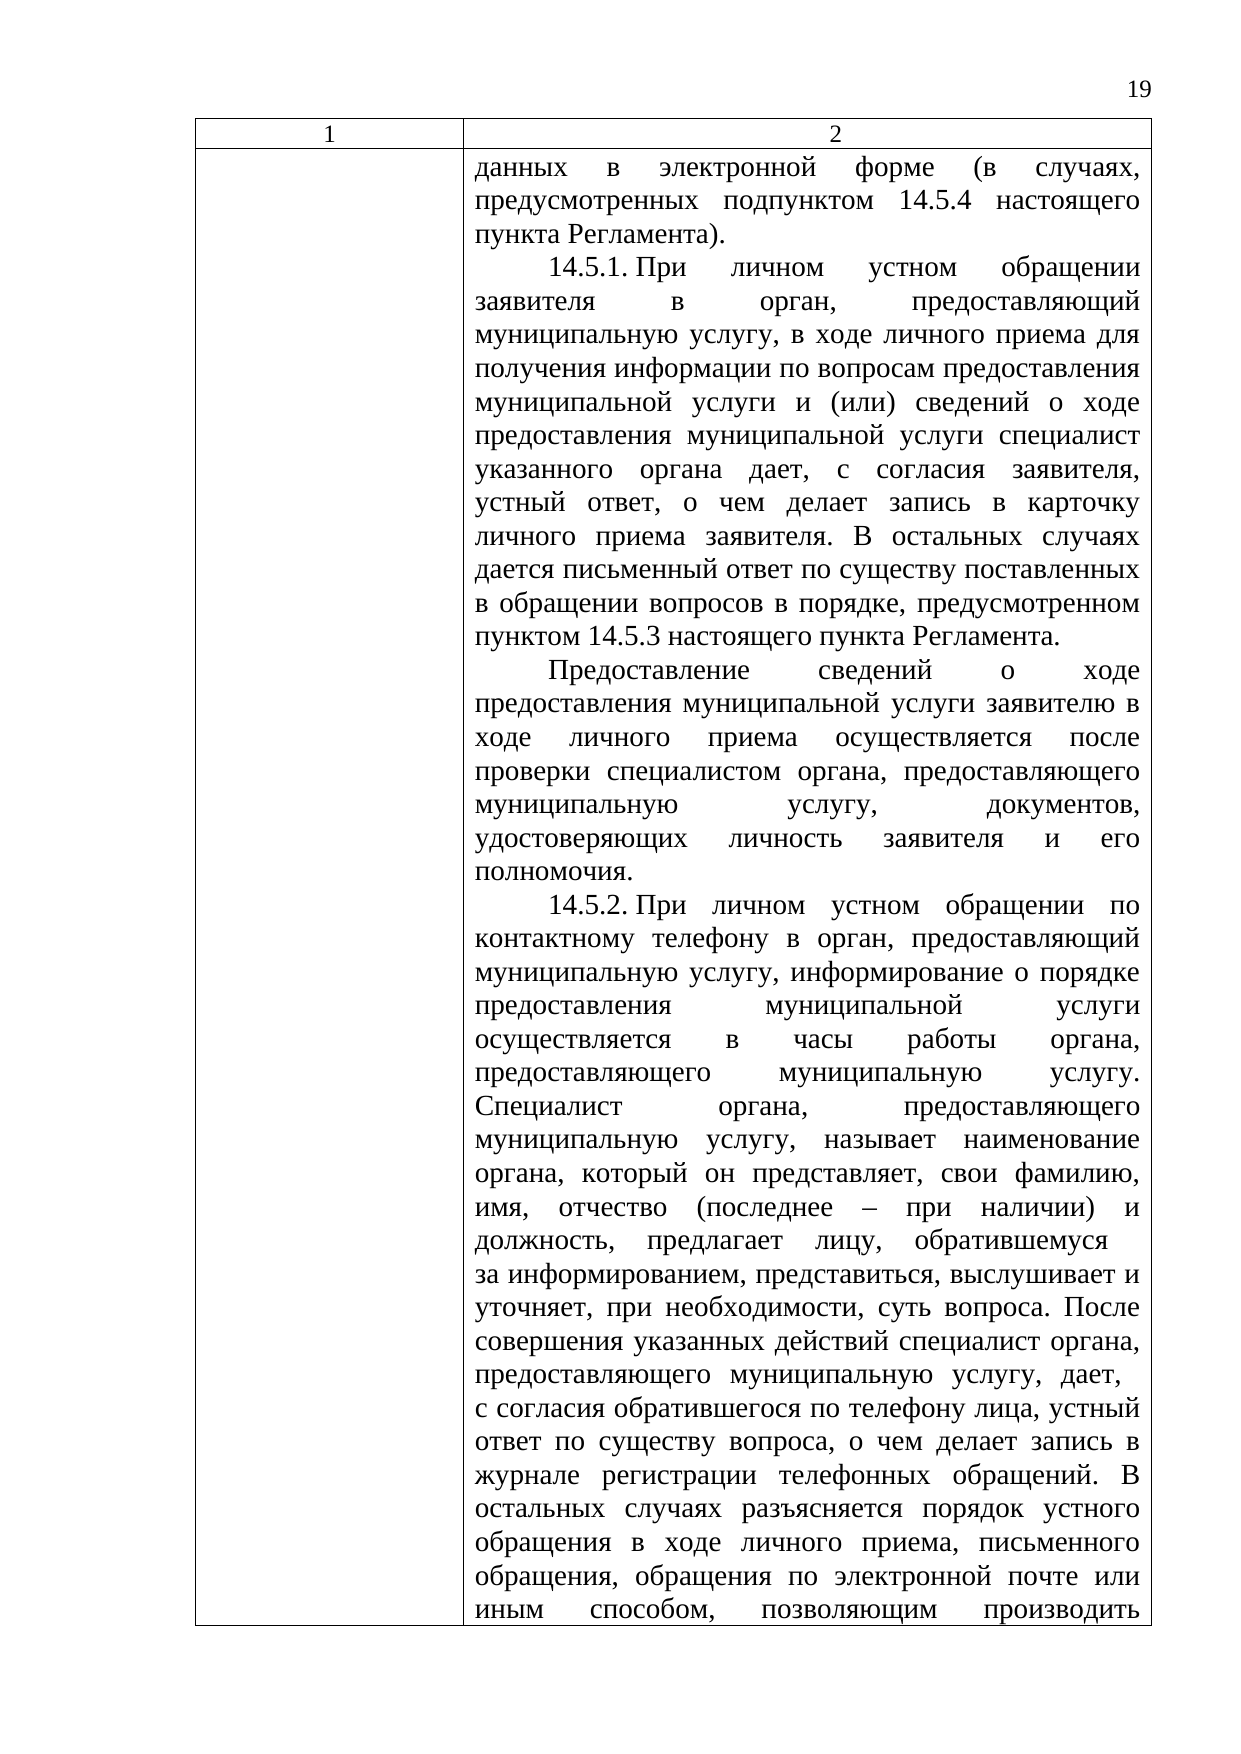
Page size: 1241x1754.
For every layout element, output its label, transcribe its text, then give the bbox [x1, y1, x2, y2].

table_header 1 [196, 119, 463, 148]
table_header 2 [464, 119, 1151, 148]
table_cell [196, 149, 463, 1625]
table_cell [464, 149, 1151, 1625]
